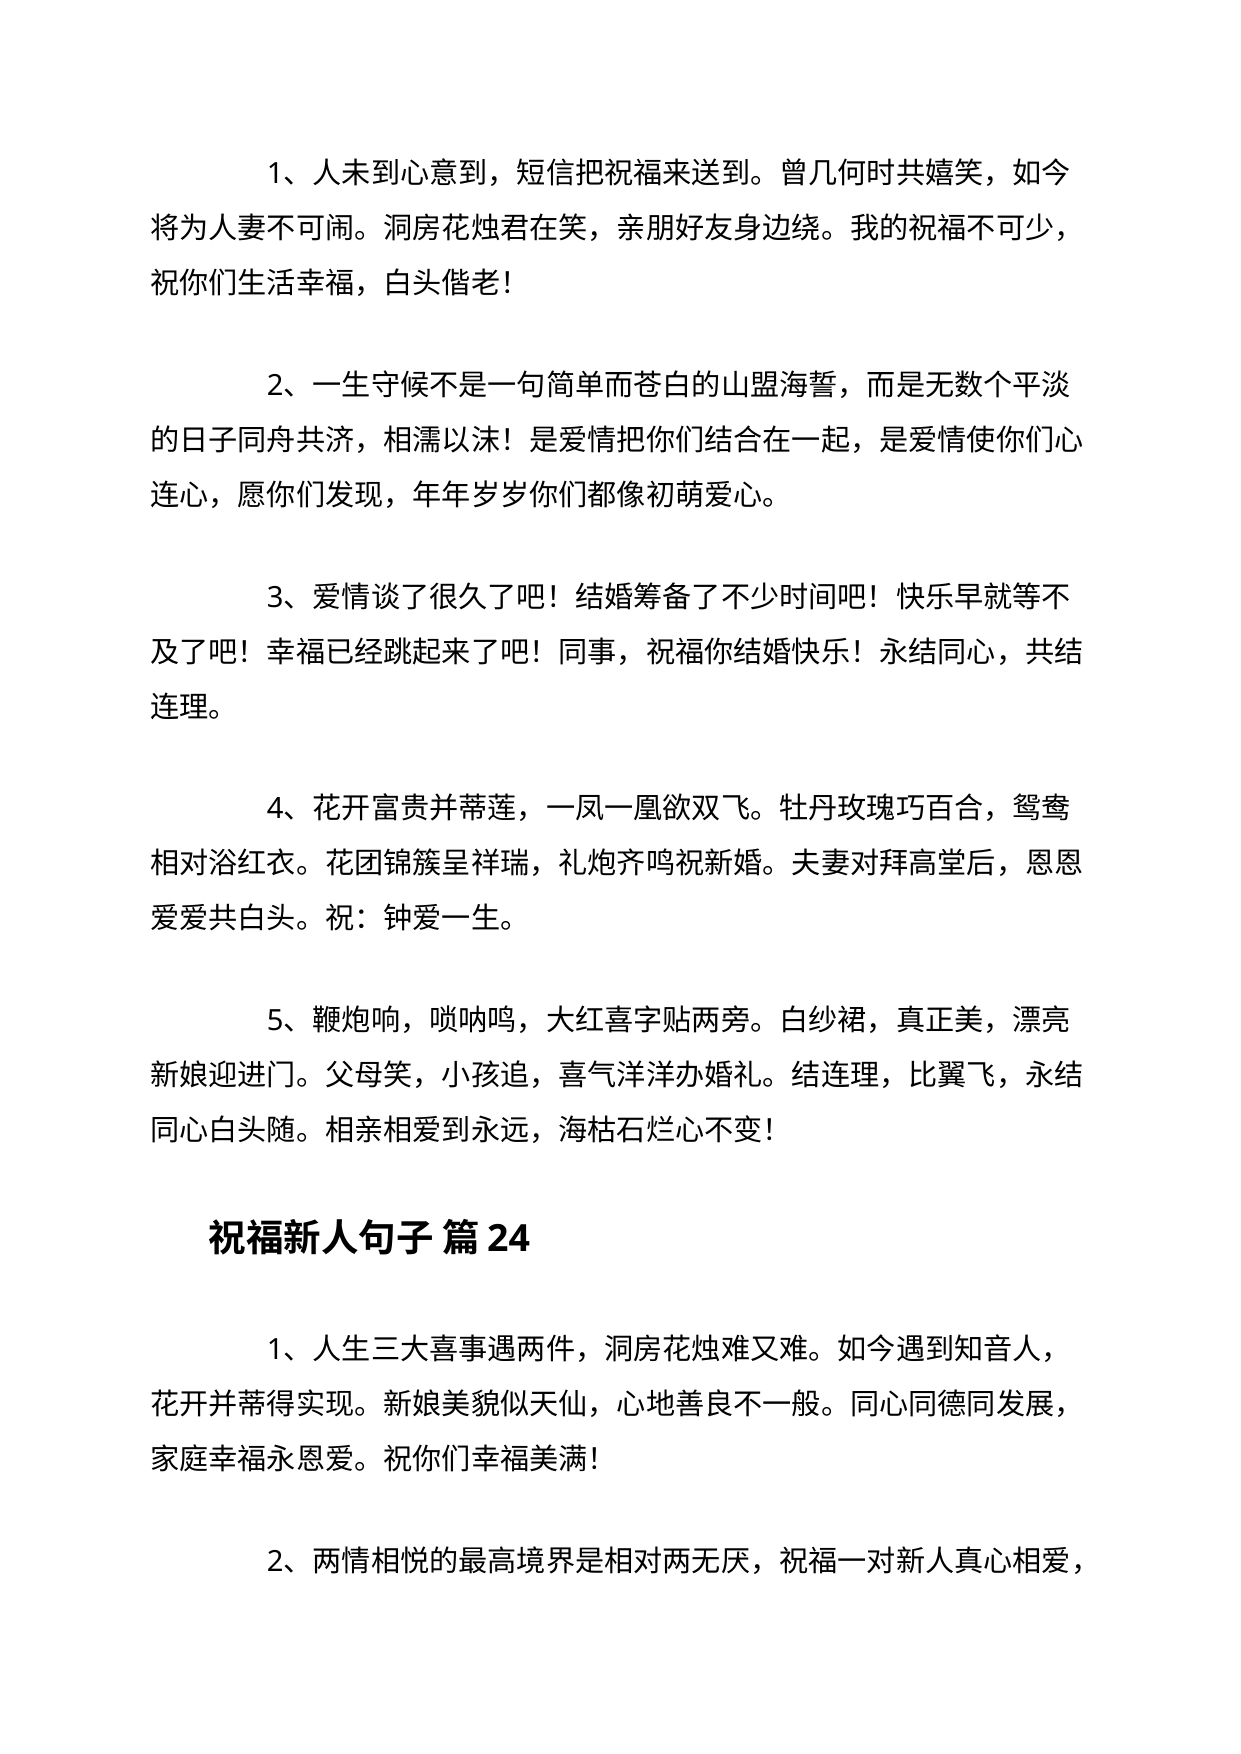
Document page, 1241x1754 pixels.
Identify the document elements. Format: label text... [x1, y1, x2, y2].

text 1、人生三大喜事遇两件，洞房花烛难又难。如今遇到知音人，花开并蒂得实现。新娘美貌似天仙，心地善良不一般。同心同德同发展，家庭幸福永恩爱。祝你们幸福美满！ [150, 1326, 1090, 1478]
text 2、一生守候不是一句简单而苍白的山盟海誓，而是无数个平淡的日子同舟共济，相濡以沫！是爱情把你们结合在一起，是爱情使你们心连心，愿你们发现，年年岁岁你们都像初萌爱心。 [150, 362, 1090, 514]
text 4、花开富贵并蒂莲，一凤一凰欲双飞。牡丹玫瑰巧百合，鸳鸯相对浴红衣。花团锦簇呈祥瑞，礼炮齐鸣祝新婚。夫妻对拜高堂后，恩恩爱爱共白头。祝：钟爱一生。 [150, 785, 1090, 937]
text 祝福新人句子 篇24 [150, 1208, 1090, 1263]
text 3、爱情谈了很久了吧！结婚筹备了不少时间吧！快乐早就等不及了吧！幸福已经跳起来了吧！同事，祝福你结婚快乐！永结同心，共结连理。 [150, 573, 1090, 726]
text 5、鞭炮响，唢呐鸣，大红喜字贴两旁。白纱裙，真正美，漂亮新娘迎进门。父母笑，小孩追，喜气洋洋办婚礼。结连理，比翼飞，永结同心白头随。相亲相爱到永远，海枯石烂心不变！ [150, 997, 1090, 1149]
text 1、人未到心意到，短信把祝福来送到。曾几何时共嬉笑，如今将为人妻不可闹。洞房花烛君在笑，亲朋好友身边绕。我的祝福不可少，祝你们生活幸福，白头偕老！ [150, 150, 1090, 302]
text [150, 1538, 1090, 1580]
